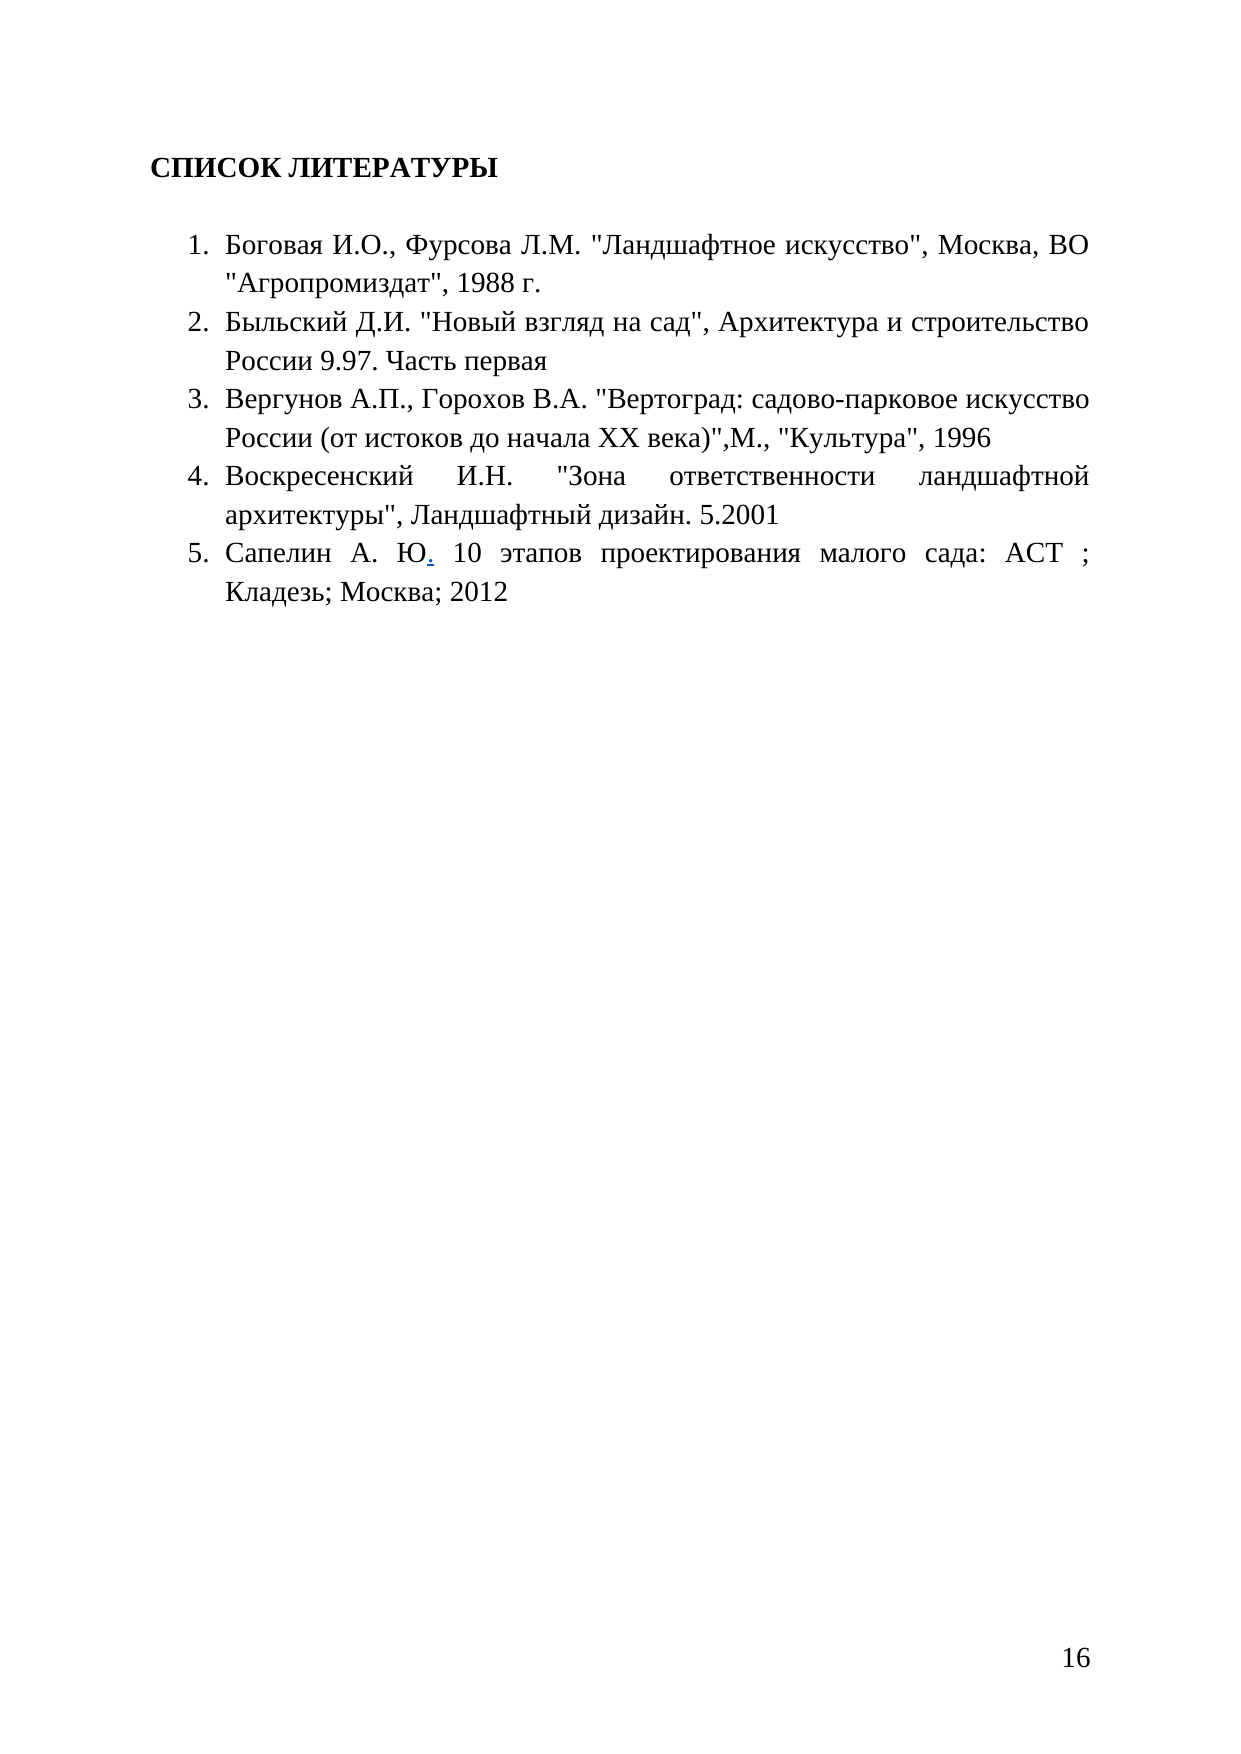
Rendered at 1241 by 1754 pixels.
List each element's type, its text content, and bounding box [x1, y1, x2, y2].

list Сапелин А. Ю. 10 этапов проектирования малого сада: АСТ ; Кладезь; Москва; 2012 [187, 535, 1090, 607]
subtitle СПИСОК ЛИТЕРАТУРЫ [150, 150, 1090, 183]
list Воскресенский И.Н. "Зона ответственности ландшафтной архитектуры", Ландшафтный дизайн. 5.2001 [187, 458, 1090, 530]
list Боговая И.О., Фурсова Л.М. "Ландшафтное искусство", Москва, ВО "Агропромиздат", 1988 г. [187, 227, 1090, 299]
list Вергунов А.П., Горохов В.А. "Вертоград: садово-парковое искусство России (от истоков до начала XX века)",М., "Культура", 1996 [187, 381, 1090, 453]
list Быльский Д.И. "Новый взгляд на сад", Архитектура и строительство России 9.97. Часть первая [187, 304, 1090, 376]
